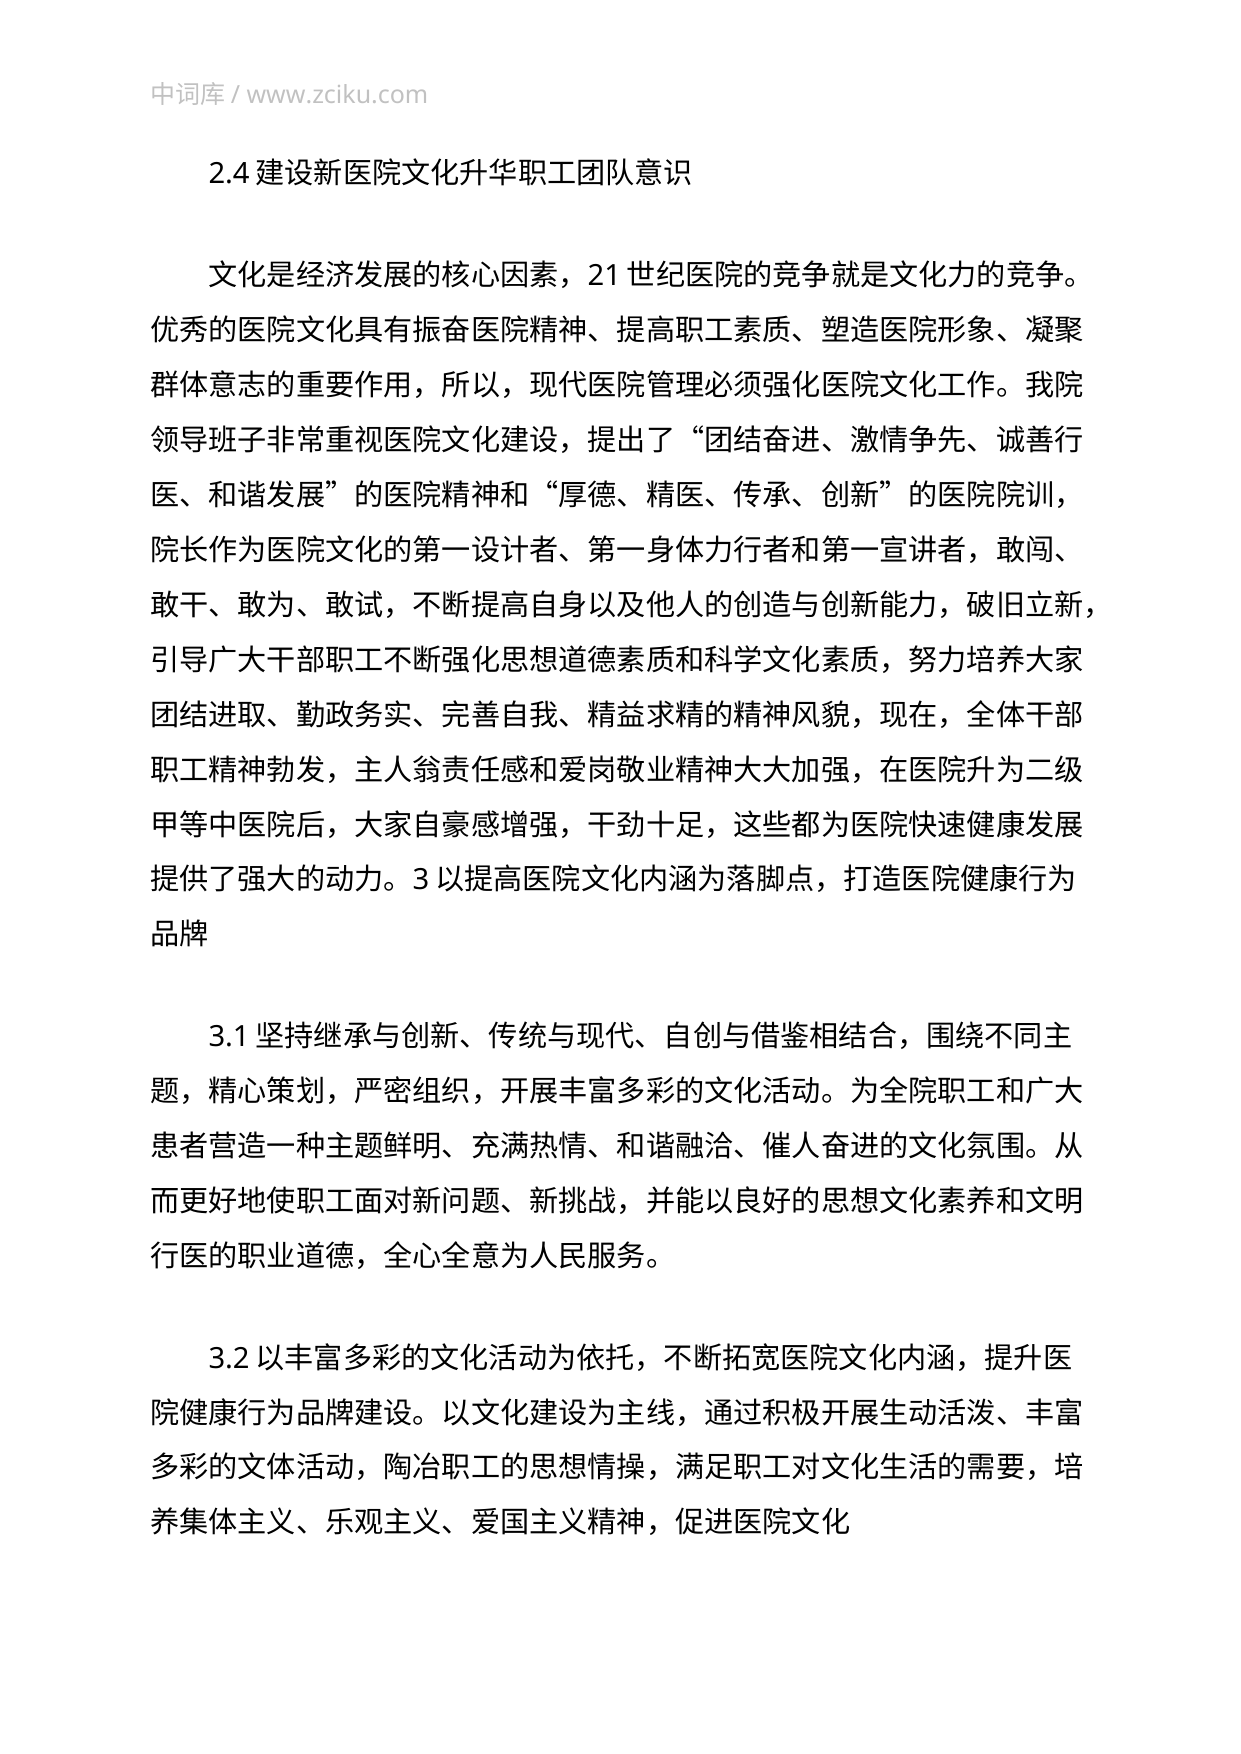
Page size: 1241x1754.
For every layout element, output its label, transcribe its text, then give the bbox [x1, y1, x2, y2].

text 3.1坚持继承与创新、传统与现代、自创与借鉴相结合，围绕不同主题，精心策划，严密组织，开展丰富多彩的文化活动。为全院职工和广大患者营造一种主题鲜明、充满热情、和谐融洽、催人奋进的文化氛围。从而更好地使职工面对新问题、新挑战，并能以良好的思想文化素养和文明行医的职业道德，全心全意为人民服务。 [150, 1013, 1090, 1275]
text 2.4建设新医院文化升华职工团队意识 [150, 150, 1090, 192]
text 3.2以丰富多彩的文化活动为依托，不断拓宽医院文化内涵，提升医院健康行为品牌建设。以文化建设为主线，通过积极开展生动活泼、丰富多彩的文体活动，陶冶职工的思想情操，满足职工对文化生活的需要，培养集体主义、乐观主义、爱国主义精神，促进医院文化 [150, 1334, 1090, 1541]
text 文化是经济发展的核心因素，21世纪医院的竞争就是文化力的竞争。优秀的医院文化具有振奋医院精神、提高职工素质、塑造医院形象、凝聚群体意志的重要作用，所以，现代医院管理必须强化医院文化工作。我院领导班子非常重视医院文化建设，提出了“团结奋进、激情争先、诚善行医、和谐发展”的医院精神和“厚德、精医、传承、创新”的医院院训，院长作为医院文化的第一设计者、第一身体力行者和第一宣讲者，敢闯、敢干、敢为、敢试，不断提高自身以及他人的创造与创新能力，破旧立新，引导广大干部职工不断强化思想道德素质和科学文化素质，努力培养大家团结进取、勤政务实、完善自我、精益求精的精神风貌，现在，全体干部职工精神勃发，主人翁责任感和爱岗敬业精神大大加强，在医院升为二级甲等中医院后，大家自豪感增强，干劲十足，这些都为医院快速健康发展提供了强大的动力。3以提高医院文化内涵为落脚点，打造医院健康行为品牌 [150, 252, 1090, 953]
